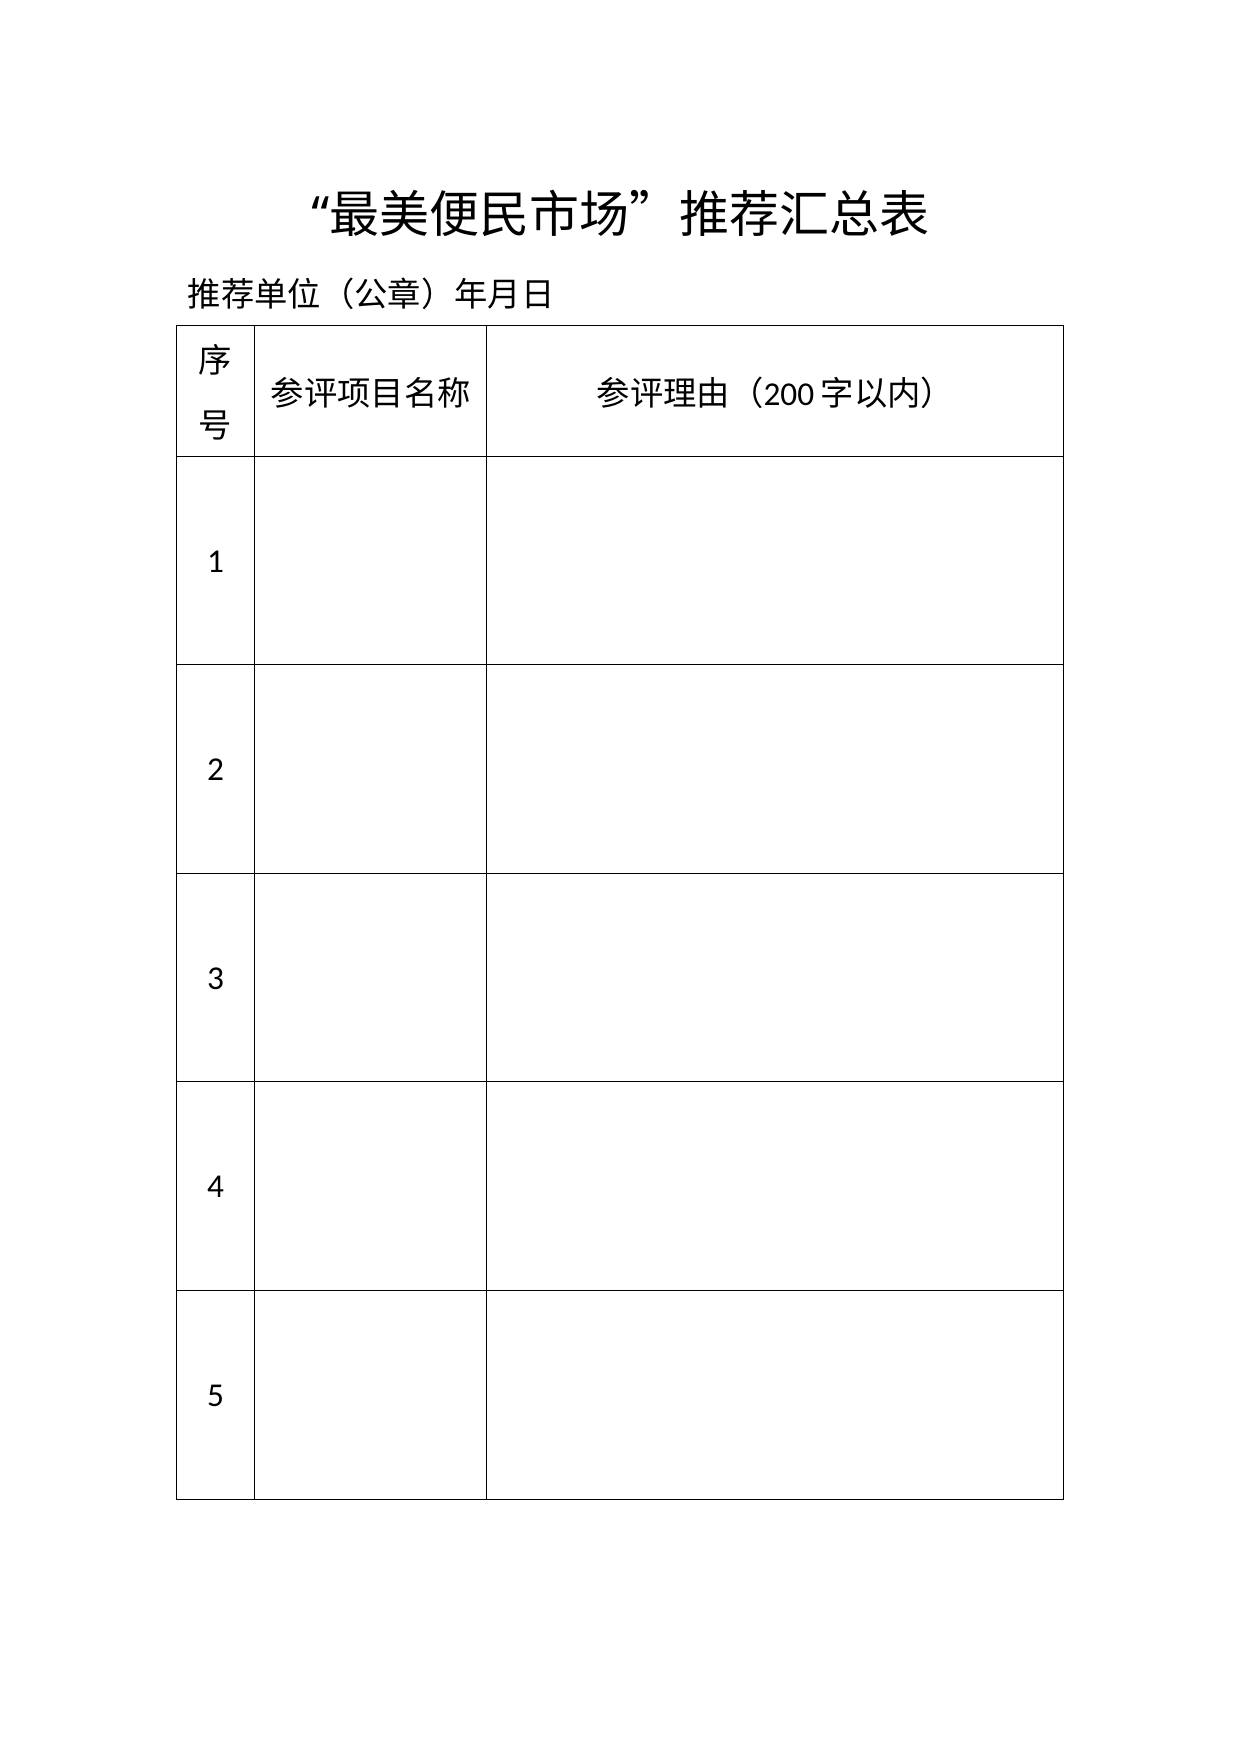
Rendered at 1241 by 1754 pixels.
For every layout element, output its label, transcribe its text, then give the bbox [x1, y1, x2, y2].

table_header 参评理由（200字以内） [487, 326, 1063, 456]
table_cell [255, 1291, 486, 1499]
table_cell [487, 1082, 1063, 1290]
table_cell [255, 665, 486, 873]
table_cell [255, 457, 486, 664]
text 推荐单位（公章）年月日 [187, 259, 1053, 324]
table_cell 1 [177, 457, 254, 664]
table_cell [487, 457, 1063, 664]
text “最美便民市场”推荐汇总表 [187, 162, 1053, 259]
table_cell [487, 874, 1063, 1081]
table_cell [487, 665, 1063, 873]
table_cell 2 [177, 665, 254, 873]
table_header 参评项目名称 [255, 326, 486, 456]
table_cell [255, 1082, 486, 1290]
table_cell [487, 1291, 1063, 1499]
table_header 序号 [177, 326, 254, 456]
table_cell 5 [177, 1291, 254, 1499]
table_cell 3 [177, 874, 254, 1081]
table_cell 4 [177, 1082, 254, 1290]
table_cell [255, 874, 486, 1081]
